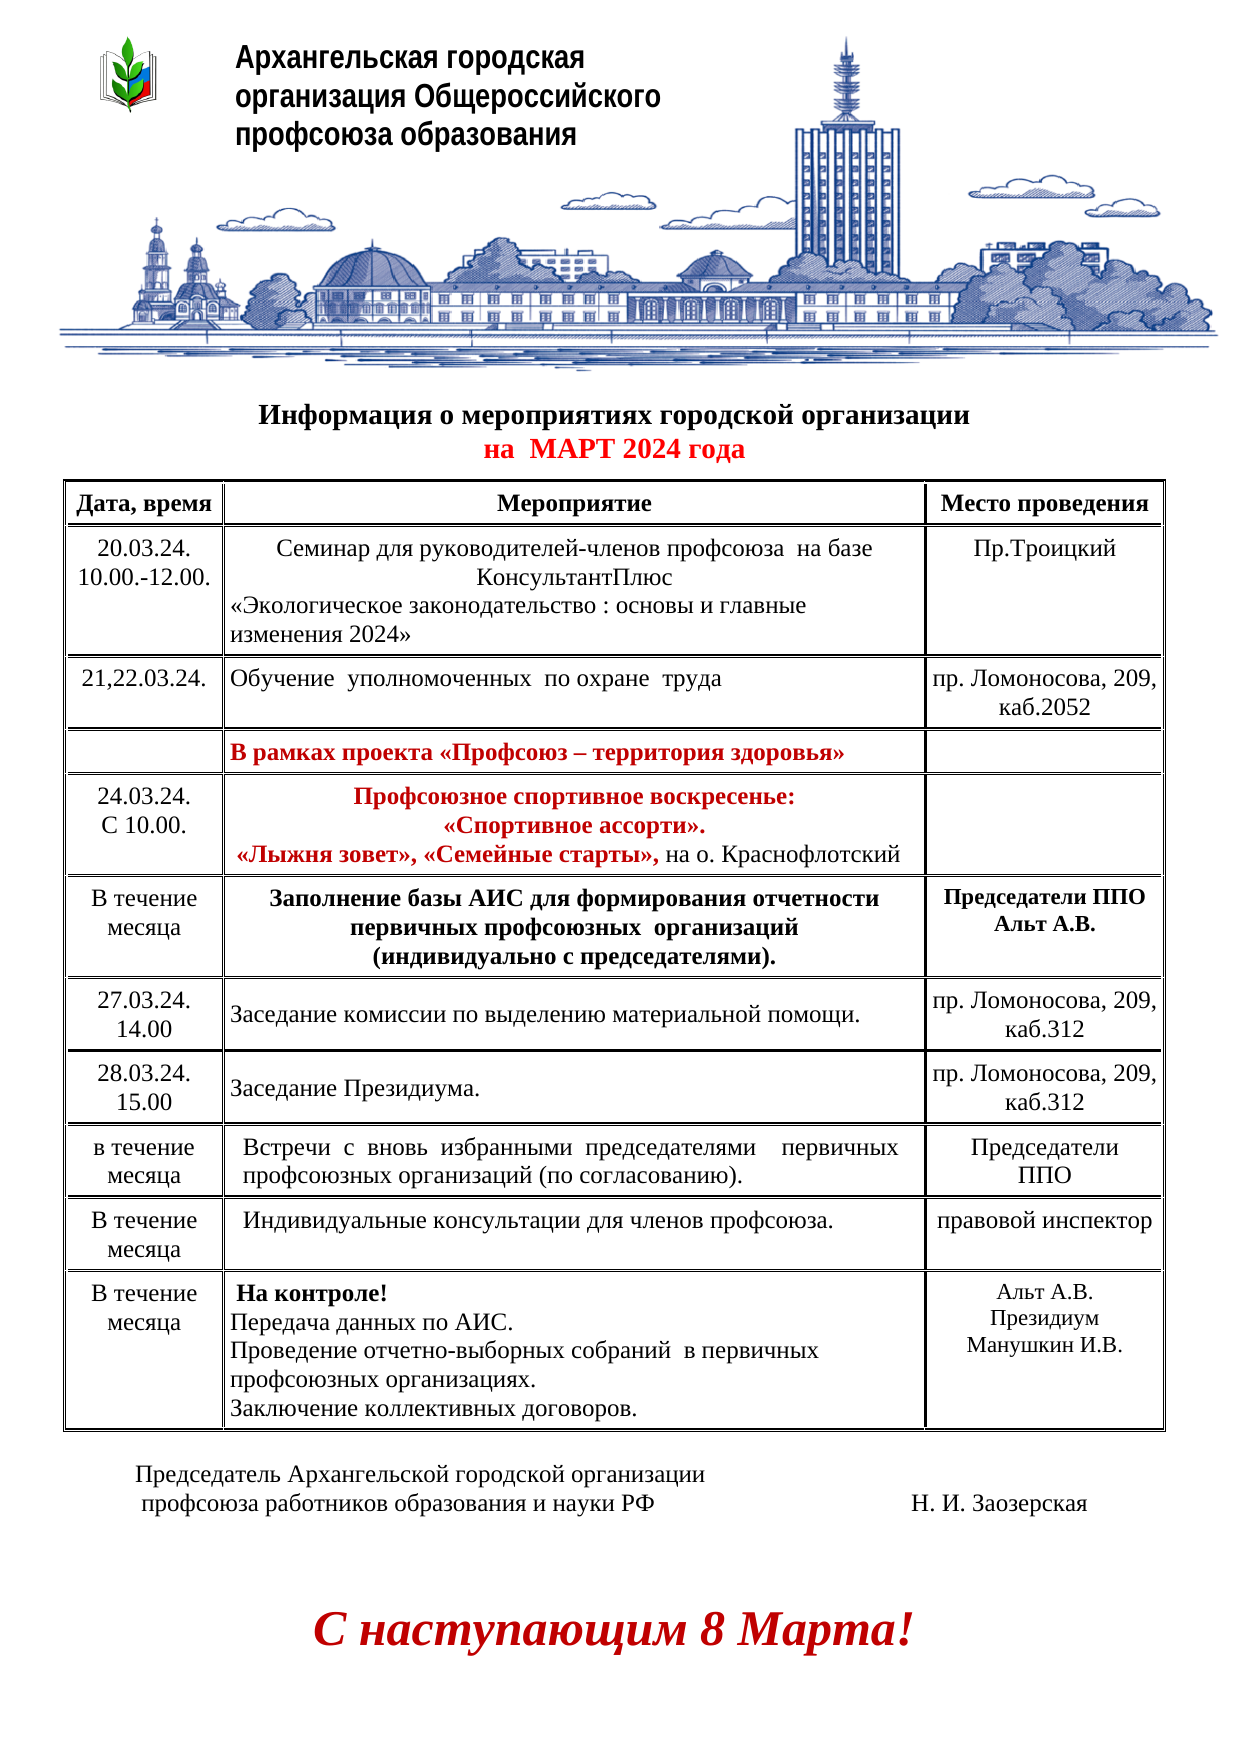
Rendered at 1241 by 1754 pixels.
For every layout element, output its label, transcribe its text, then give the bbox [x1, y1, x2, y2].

table_cell Заседание Президиума. [225, 1052, 924, 1122]
table_cell в течение месяца [66, 1122, 222, 1195]
text С наступающим 8 Марта! [47, 1598, 1181, 1656]
text Информация о мероприятиях городской организации [47, 397, 1181, 431]
table_cell В течение месяца [66, 1195, 222, 1269]
picture [33, 16, 1231, 374]
table_cell правовой инспектор [927, 1195, 1163, 1269]
table_cell Пр.Троицкий [927, 523, 1163, 654]
table_cell Обучение уполномоченных по охране труда [225, 658, 924, 727]
table_cell 21,22.03.24. [66, 654, 222, 727]
text Председатель Архангельской городской организации [47, 1459, 1181, 1488]
table_cell Председатели ППО [927, 1122, 1163, 1195]
table_cell На контроле! Передача данных по АИС. Проведение отчетно-выборных собраний в первичных профсоюзных организациях. Заключение коллективных договоров. [224, 1272, 925, 1428]
table_cell Председатели ППО Альт А.В. [925, 874, 1164, 976]
table_cell Семинар для руководителей-членов профсоюза на базе КонсультантПлюс «Экологическое законодательство : основы и главные изменения 2024» [225, 527, 924, 654]
text на март 2024 года [47, 431, 1181, 464]
table_cell пр. Ломоносова, 209, каб.2052 [927, 654, 1163, 727]
table_cell 28.03.24. 15.00 [66, 1049, 222, 1122]
table_cell [927, 727, 1163, 772]
table_cell Встречи с вновь избранными председателями первичных профсоюзных организаций (по согласованию). [225, 1126, 924, 1195]
table_cell Индивидуальные консультации для членов профсоюза. [225, 1199, 924, 1269]
table_header Место проведения [925, 482, 1163, 523]
table_cell 20.03.24. 10.00.-12.00. [66, 523, 222, 654]
table_cell Заседание комиссии по выделению материальной помощи. [225, 979, 924, 1049]
text профсоюза работников образования и науки РФ Н. И. Заозерская [47, 1488, 1181, 1517]
table_cell Альт А.В. Президиум Манушкин И.В. [925, 1269, 1164, 1428]
table_cell пр. Ломоносова, 209, каб.312 [927, 1049, 1163, 1122]
table_cell [66, 727, 222, 772]
table_cell В рамках проекта «Профсоюз – территория здоровья» [225, 731, 924, 772]
table_cell 27.03.24. 14.00 [64, 976, 223, 1049]
table_cell пр. Ломоносова, 209, каб.312 [925, 976, 1164, 1049]
table_cell Заполнение базы АИС для формирования отчетности первичных профсоюзных организаций (индивидуально с председателями). [225, 877, 924, 976]
table_cell Профсоюзное спортивное воскресенье: «Спортивное ассорти». «Лыжня зовет», «Семейные старты», на о. Краснофлотский [225, 775, 924, 874]
table_cell В течение месяца [64, 1269, 223, 1428]
table_cell [925, 772, 1164, 874]
table_cell В течение месяца [64, 874, 223, 976]
table_cell 24.03.24. С 10.00. [64, 772, 223, 874]
table_header Мероприятие [224, 481, 925, 523]
table_header Дата, время [66, 482, 223, 523]
